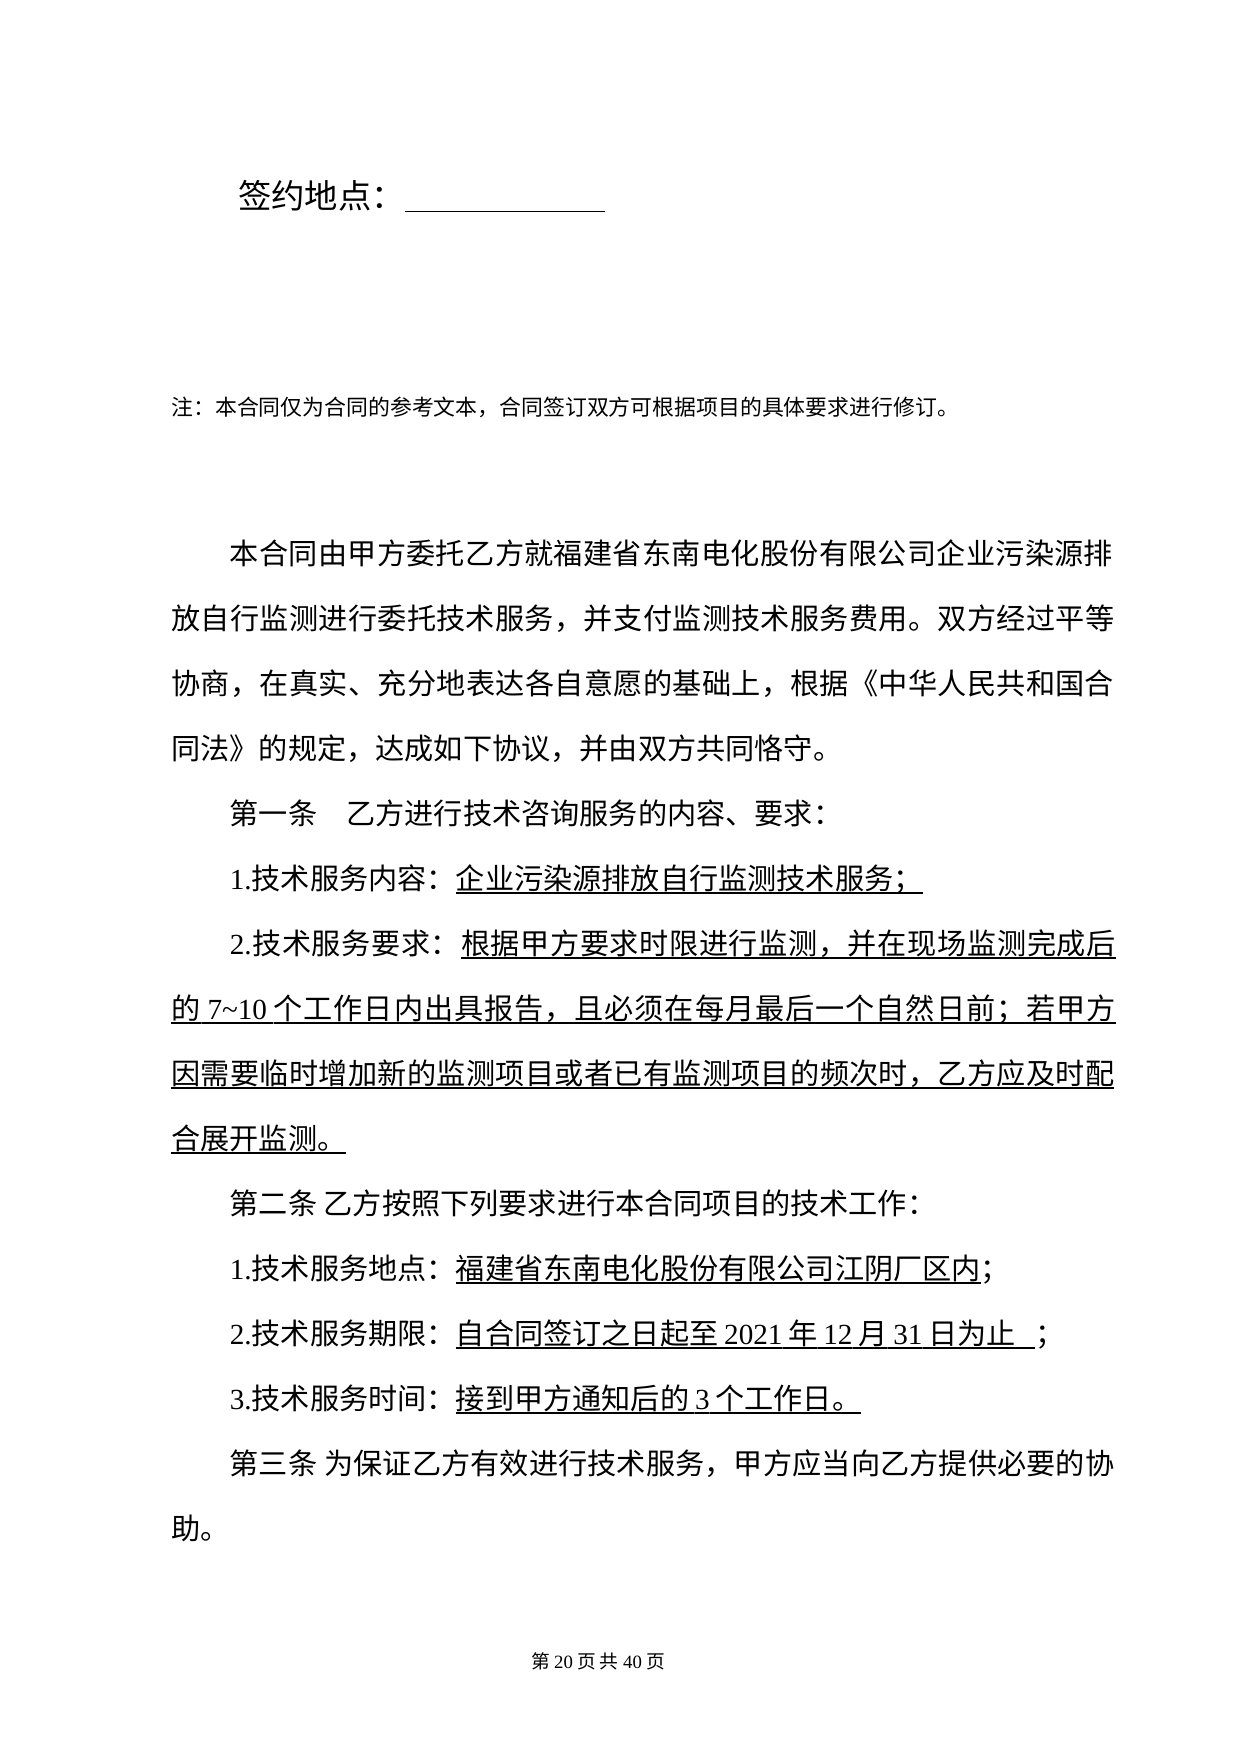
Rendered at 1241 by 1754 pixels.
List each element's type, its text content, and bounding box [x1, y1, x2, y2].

text 2.技术服务期限：自合同签订之日起至2021年12月31日为止 ； [171, 1299, 1116, 1364]
text 1.技术服务地点：福建省东南电化股份有限公司江阴厂区内； [171, 1234, 1116, 1299]
text 签约地点： [171, 162, 1116, 227]
text 第一条 乙方进行技术咨询服务的内容、要求： [171, 779, 1116, 844]
text 1.技术服务内容：企业污染源排放自行监测技术服务； [171, 844, 1116, 909]
text 3.技术服务时间：接到甲方通知后的3个工作日。 [171, 1364, 1116, 1429]
text 第三条 为保证乙方有效进行技术服务，甲方应当向乙方提供必要的协助。 [171, 1429, 1116, 1559]
text 2.技术服务要求：根据甲方要求时限进行监测，并在现场监测完成后的7~10个工作日内出具报告，且必须在每月最后一个自然日前；若甲方因需要临时增加新的监测项目或者已有监测项目的频次时，乙方应及时配合展开监测。 [171, 909, 1116, 1022]
text 本合同由甲方委托乙方就福建省东南电化股份有限公司企业污染源排放自行监测进行委托技术服务，并支付监测技术服务费用。双方经过平等协商，在真实、充分地表达各自意愿的基础上，根据《中华人民共和国合同法》的规定，达成如下协议，并由双方共同恪守。 [171, 519, 1116, 779]
text 第二条 乙方按照下列要求进行本合同项目的技术工作： [171, 1169, 1116, 1234]
text 2.技术服务要求：根据甲方要求时限进行监测，并在现场监测完成后的7~10个工作日内出具报告，且必须在每月最后一个自然日前；若甲方因需要临时增加新的监测项目或者已有监测项目的频次时，乙方应及时配合展开监测。 [171, 1024, 1116, 1169]
text 注：本合同仅为合同的参考文本，合同签订双方可根据项目的具体要求进行修订。 [171, 389, 1116, 422]
